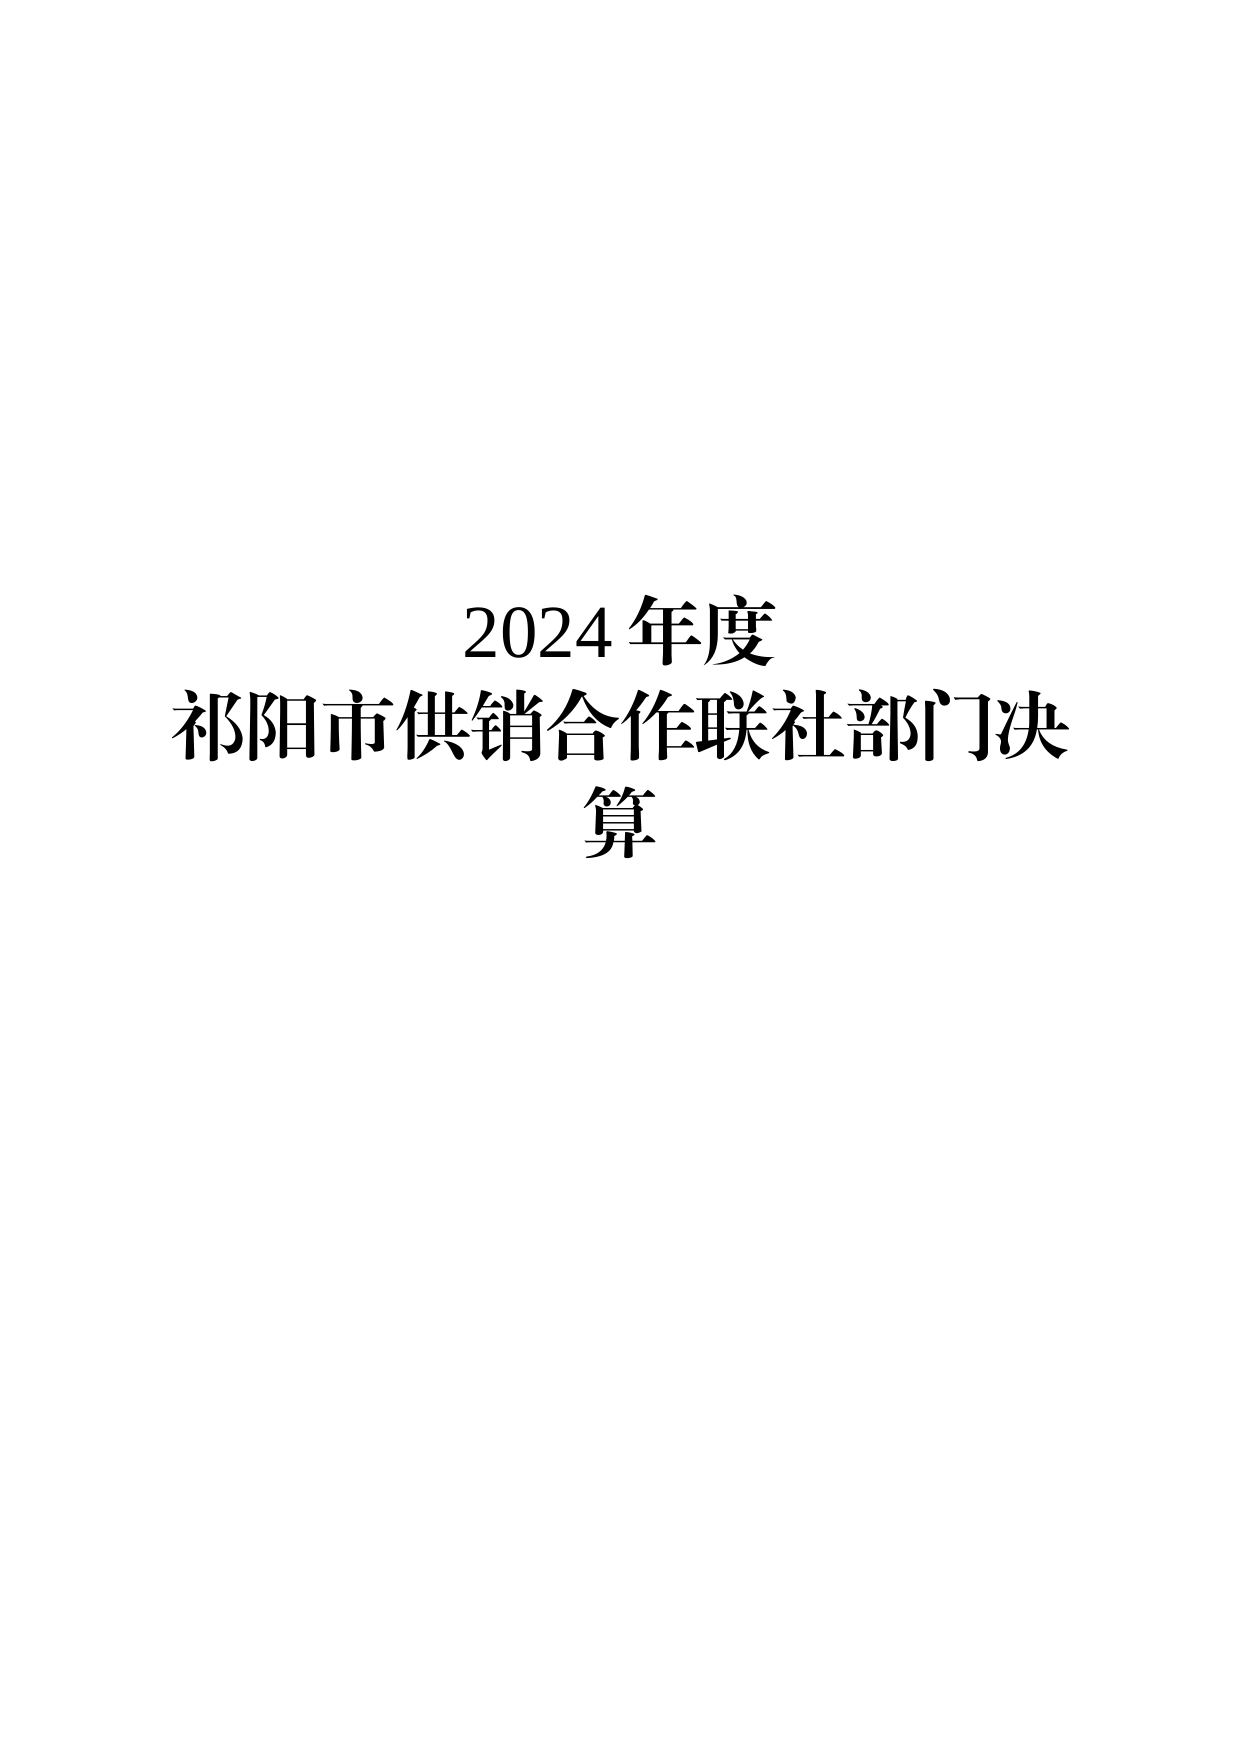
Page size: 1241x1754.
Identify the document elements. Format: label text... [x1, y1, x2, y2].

text 祁阳市供销合作联社部门决算 [165, 682, 1075, 877]
text 2024年度 [165, 584, 1075, 682]
